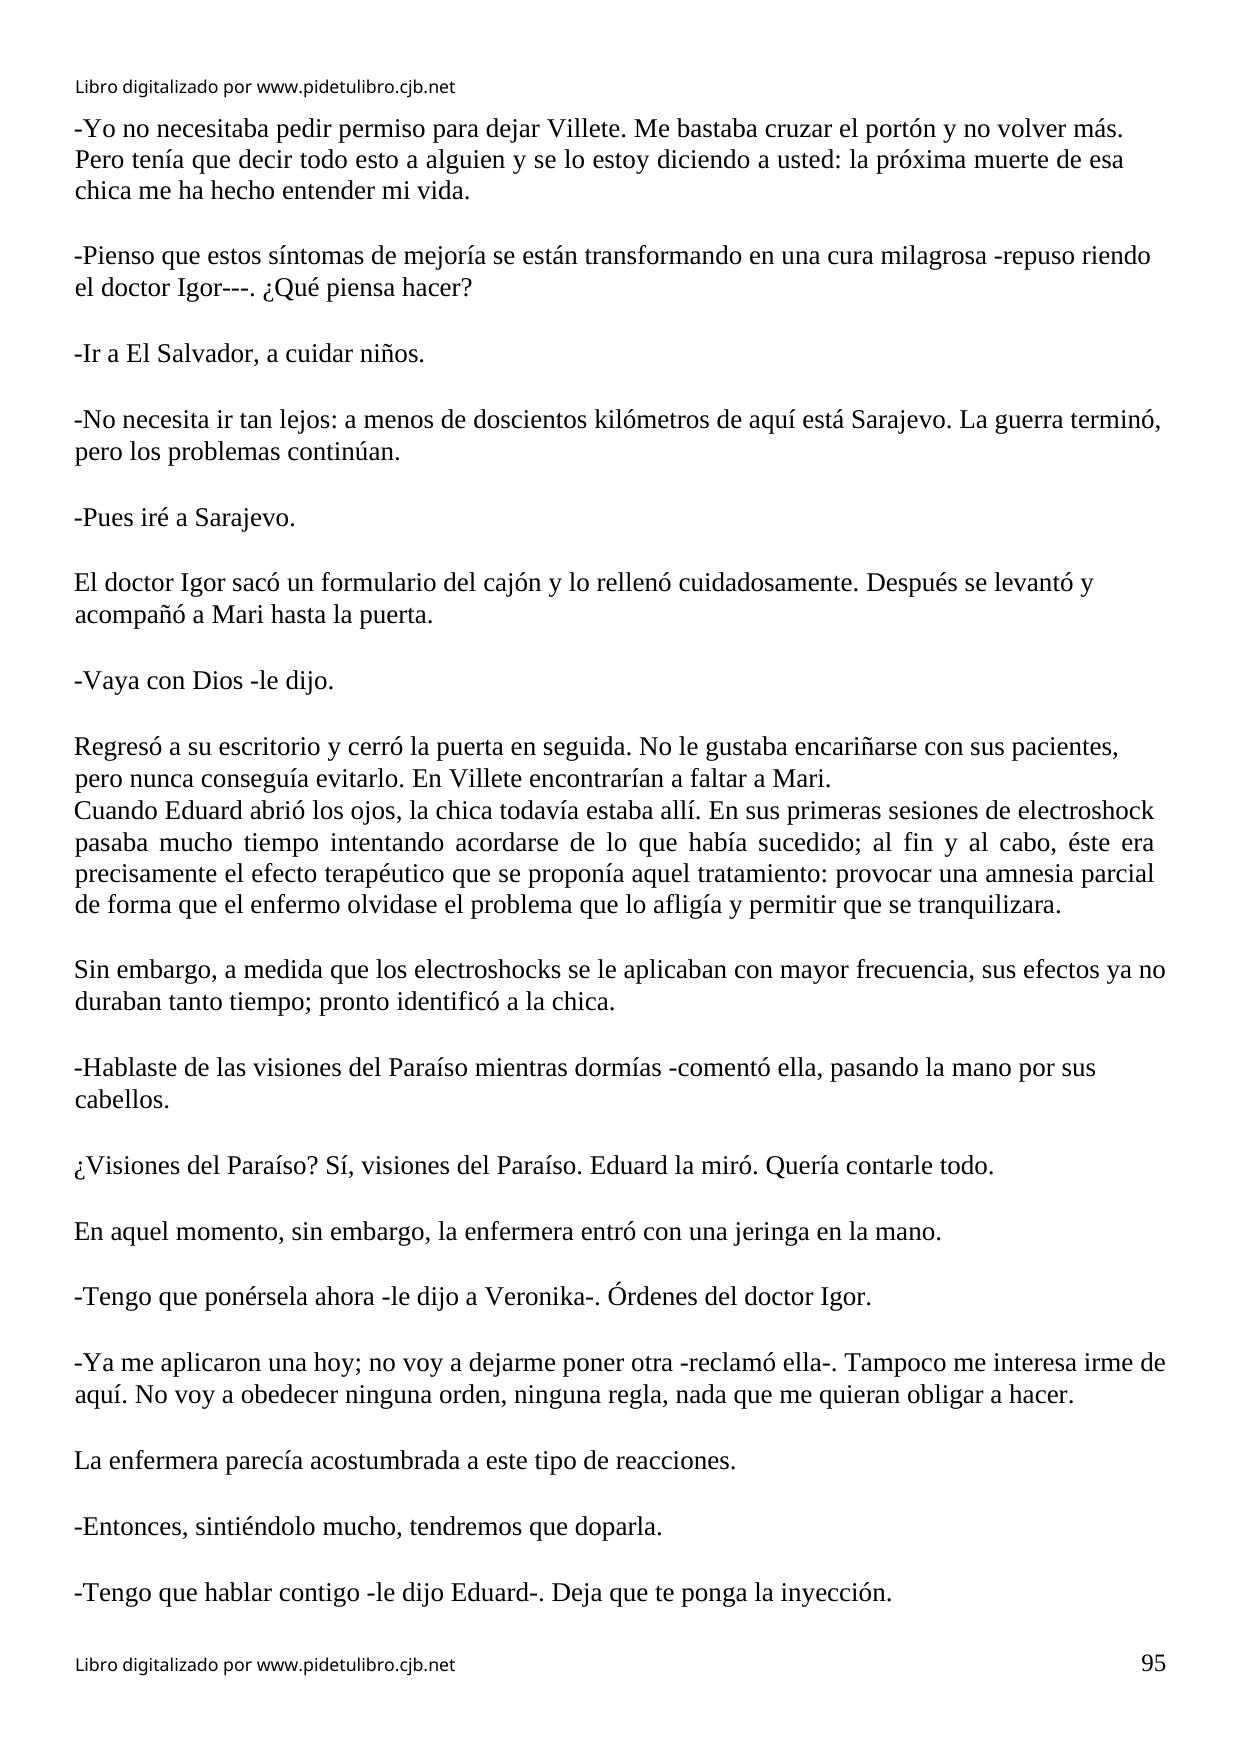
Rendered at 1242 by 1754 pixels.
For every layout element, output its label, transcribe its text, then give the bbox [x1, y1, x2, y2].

text ¿Visiones del Paraíso? Sí, visiones del Paraíso. Eduard la miró. Quería contarle todo. [73, 1149, 1167, 1180]
text -No necesita ir tan lejos: a menos de doscientos kilómetros de aquí está Sarajevo. La guerra terminó, pero los problemas continúan. [73, 403, 1167, 466]
text -Vaya con Dios -le dijo. [73, 664, 1167, 696]
text En aquel momento, sin embargo, la enfermera entró con una jeringa en la mano. [73, 1215, 1167, 1246]
text -Ya me aplicaron una hoy; no voy a dejarme poner otra -reclamó ella-. Tampoco me interesa irme de aquí. No voy a obedecer ninguna orden, ninguna regla, nada que me quieran obligar a hacer. [73, 1346, 1167, 1409]
text -Tengo que ponérsela ahora -le dijo a Veronika-. Órdenes del doctor Igor. [73, 1281, 1167, 1312]
text -Ir a El Salvador, a cuidar niños. [73, 337, 1167, 368]
text Regresó a su escritorio y cerró la puerta en seguida. No le gustaba encariñarse con sus pacientes, pero nunca conseguía evitarlo. En Villete encontrarían a faltar a Mari. [73, 730, 1167, 793]
text -Hablaste de las visiones del Paraíso mientras dormías -comentó ella, pasando la mano por sus cabellos. [73, 1051, 1167, 1114]
text -Yo no necesitaba pedir permiso para dejar Villete. Me bastaba cruzar el portón y no volver más. Pero tenía que decir todo esto a alguien y se lo estoy diciendo a usted: la próxima muerte de esa chica me ha hecho entender mi vida. [73, 112, 1126, 205]
text El doctor Igor sacó un formulario del cajón y lo rellenó cuidadosamente. Después se levantó y acompañó a Mari hasta la puerta. [73, 567, 1167, 630]
text -Pues iré a Sarajevo. [73, 501, 1167, 532]
text -Entonces, sintiéndolo mucho, tendremos que doparla. [73, 1510, 1167, 1541]
text Sin embargo, a medida que los electroshocks se le aplicaban con mayor frecuencia, sus efectos ya no duraban tanto tiempo; pronto identificó a la chica. [73, 953, 1167, 1016]
text La enfermera parecía acostumbrada a este tipo de reacciones. [73, 1444, 1167, 1475]
text -Tengo que hablar contigo -le dijo Eduard-. Deja que te ponga la inyección. [73, 1576, 1167, 1607]
text Cuando Eduard abrió los ojos, la chica todavía estaba allí. En sus primeras sesiones de electroshock pasaba mucho tiempo intentando acordarse de lo que había sucedido; al fin y al cabo, éste era precisamente el efecto terapéutico que se proponía aquel tratamiento: provocar una amnesia parcial de forma que el enfermo olvidase el problema que lo afligía y permitir que se tranquilizara. [73, 794, 1156, 919]
text -Pienso que estos síntomas de mejoría se están transformando en una cura milagrosa -repuso riendo el doctor Igor---. ¿Qué piensa hacer? [73, 239, 1167, 302]
